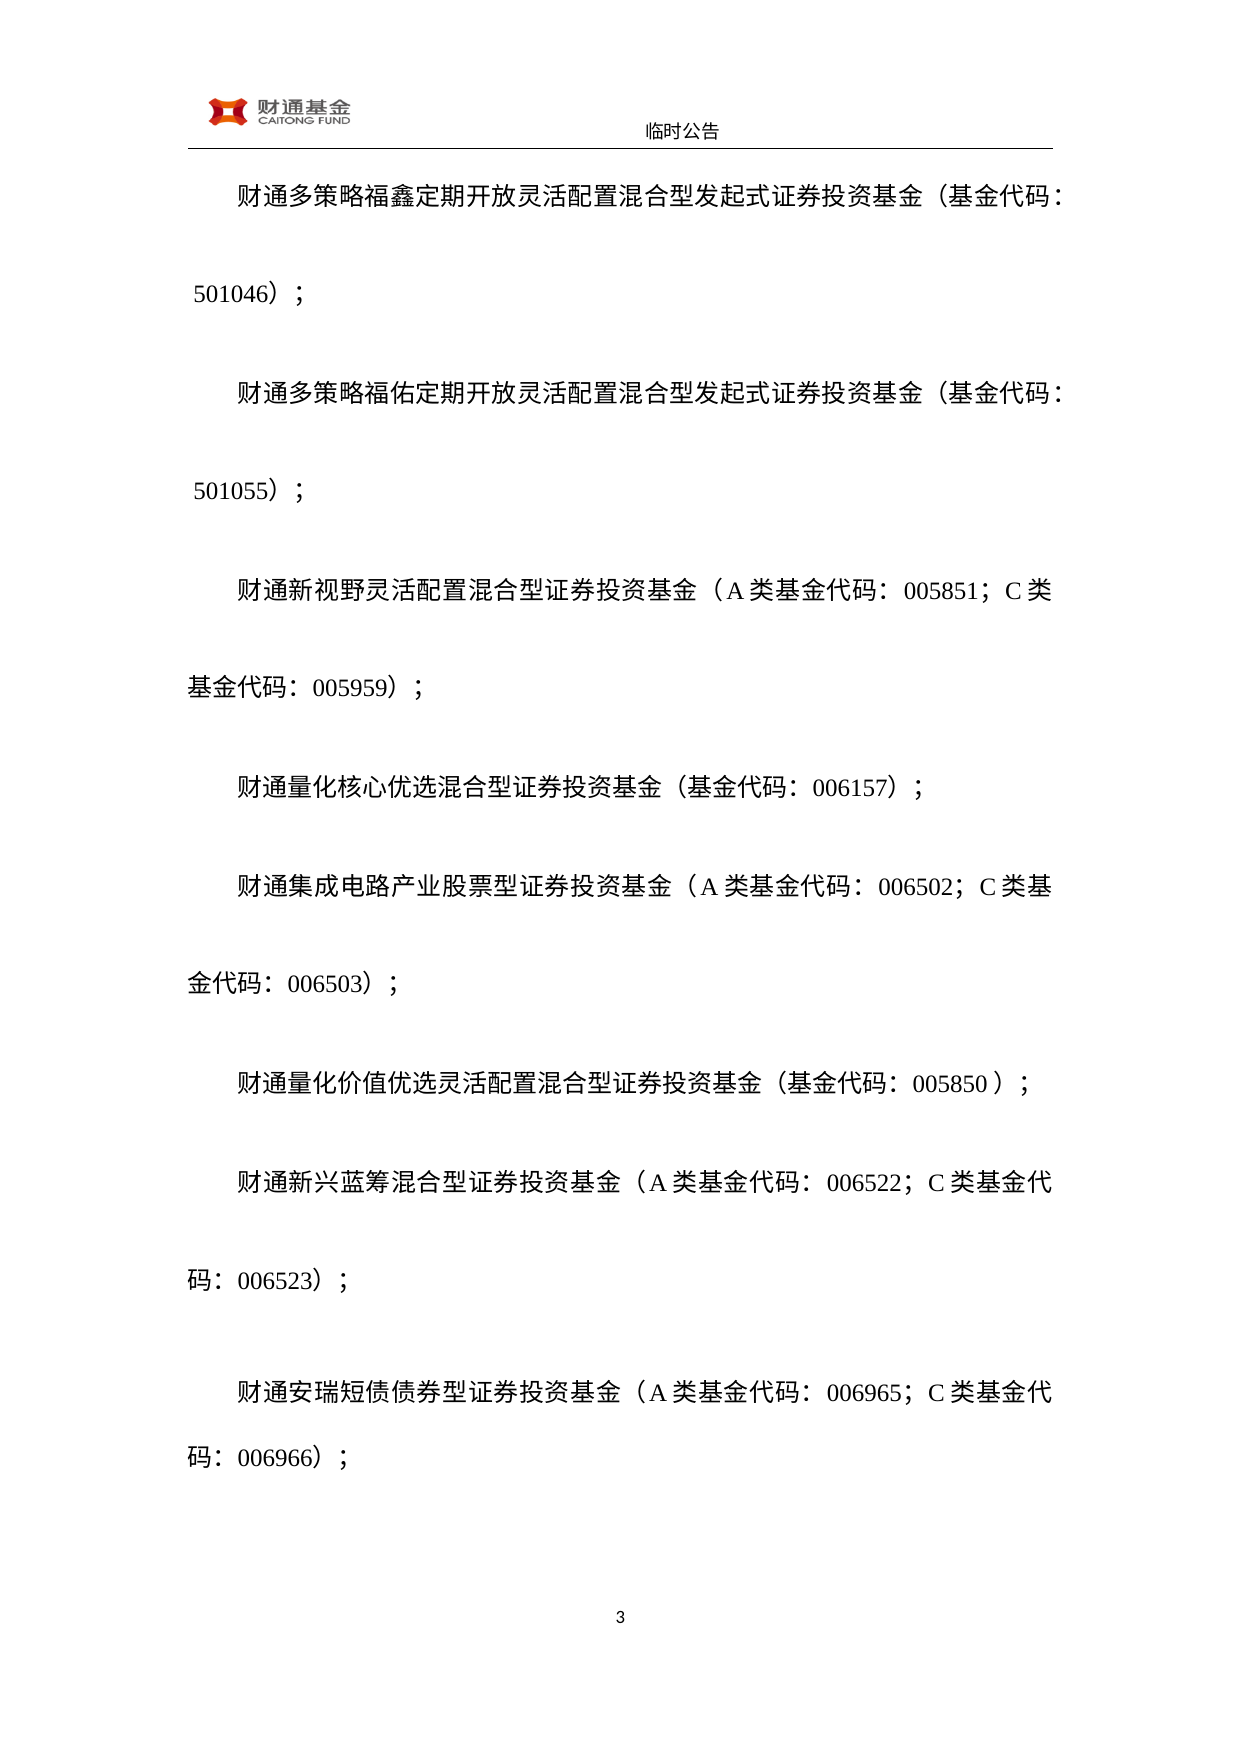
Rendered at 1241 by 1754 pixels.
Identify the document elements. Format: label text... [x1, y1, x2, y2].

text 财通量化核心优选混合型证券投资基金（基金代码：006157）； [187, 753, 1053, 818]
text 财通新兴蓝筹混合型证券投资基金（A类基金代码：006522；C类基金代码：006523）； [187, 1148, 1053, 1311]
text 财通新视野灵活配置混合型证券投资基金（A类基金代码：005851；C类基金代码：005959）； [187, 556, 1053, 718]
text 财通集成电路产业股票型证券投资基金（A类基金代码：006502；C类基金代码：006503）； [187, 852, 1053, 1014]
text 财通多策略福鑫定期开放灵活配置混合型发起式证券投资基金（基金代码： 501046）； [187, 162, 1053, 324]
text 财通多策略福佑定期开放灵活配置混合型发起式证券投资基金（基金代码： 501055）； [187, 359, 1053, 521]
text 财通量化价值优选灵活配置混合型证券投资基金（基金代码：005850 ）； [187, 1049, 1053, 1114]
text 财通安瑞短债债券型证券投资基金（A类基金代码：006965；C类基金代码：006966）； [187, 1358, 1053, 1488]
picture [187, 88, 373, 139]
